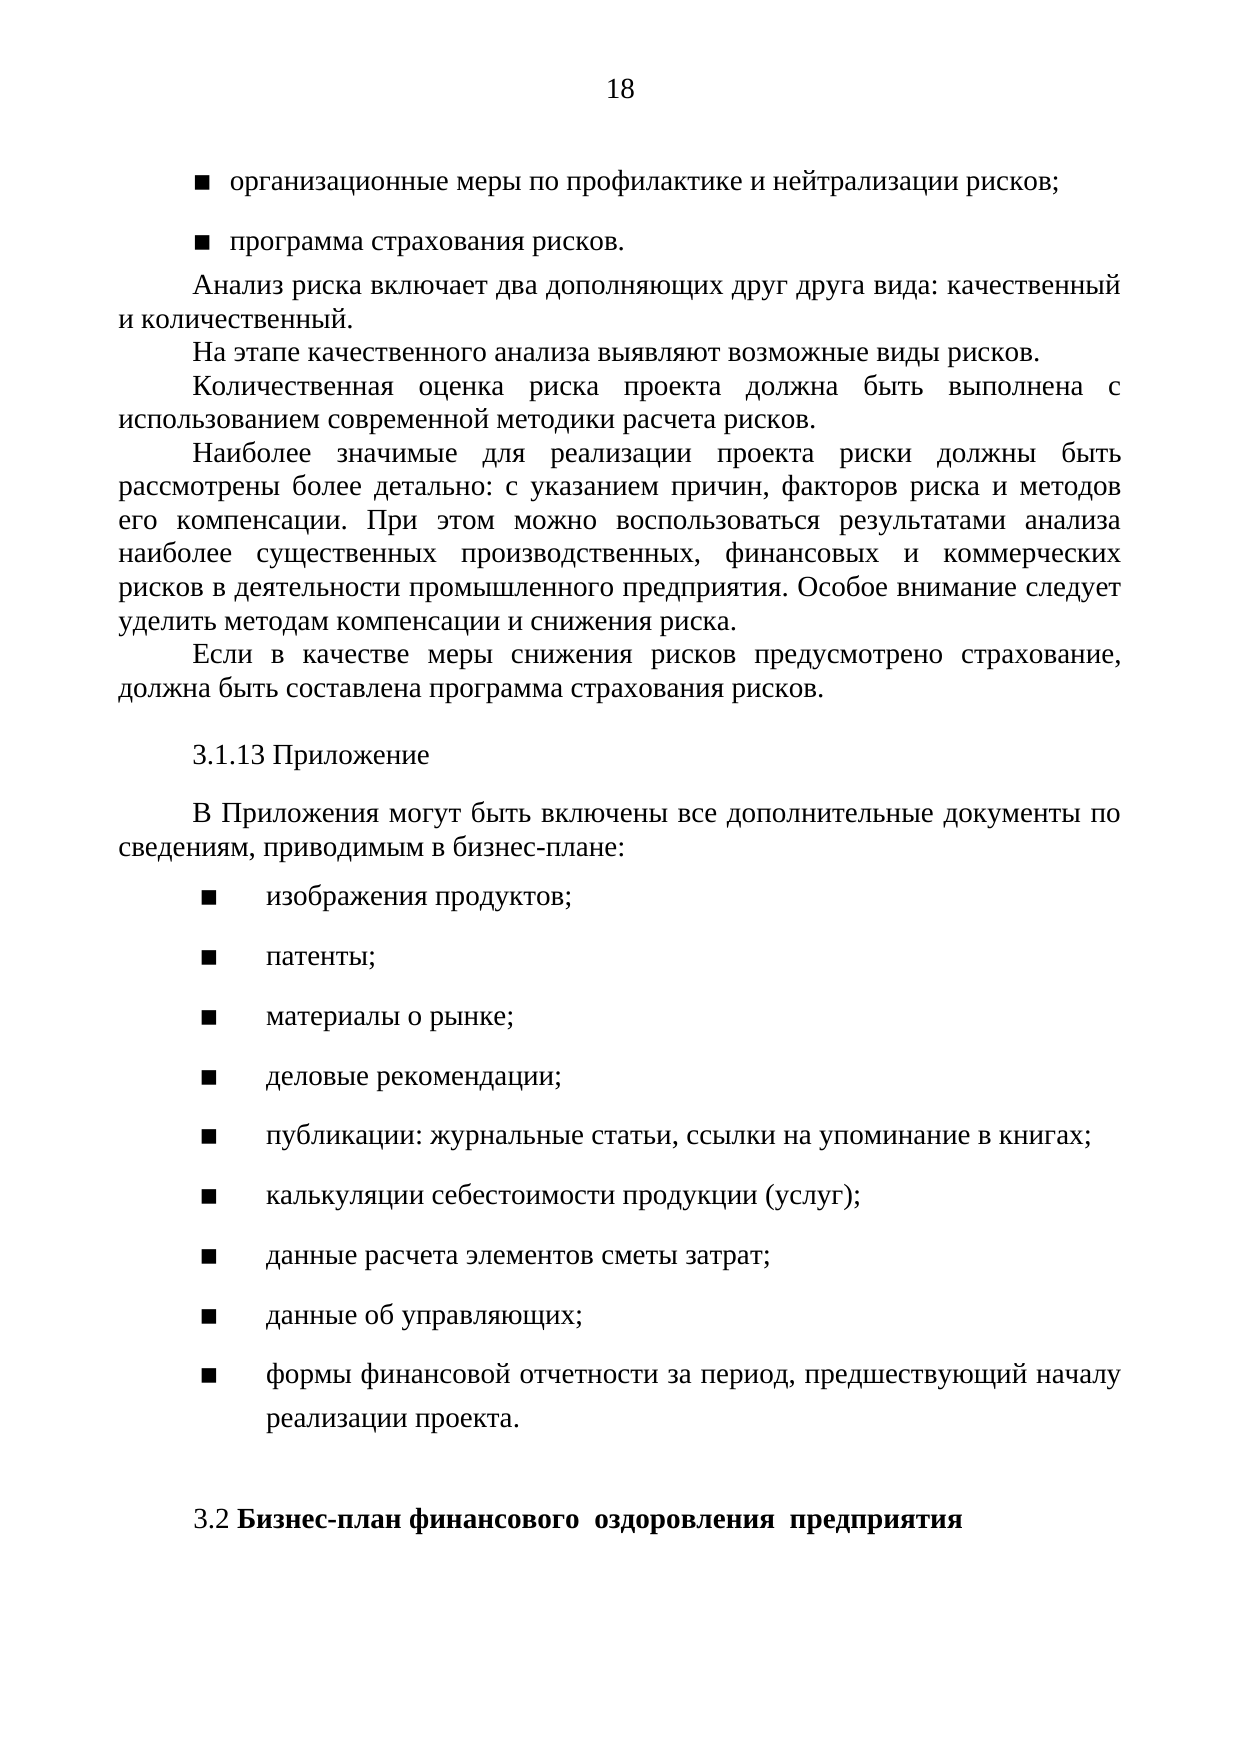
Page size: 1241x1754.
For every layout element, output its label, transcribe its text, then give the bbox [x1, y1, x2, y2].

text Количественная оценка риска проекта должна быть выполнена с использованием современной методики расчета рисков. [118, 368, 1122, 435]
list программа страхования рисков. [192, 207, 1122, 267]
text Наиболее значимые для реализации проекта риски должны быть рассмотрены более детально: с указанием причин, факторов риска и методов его компенсации. При этом можно воспользоваться результатами анализа наиболее существенных производственных, финансовых и коммерческих рисков в деятельности промышленного предприятия. Особое внимание следует уделить методам компенсации и снижения риска. [118, 435, 1122, 636]
text Анализ риска включает два дополняющих друг друга вида: качественный и количественный. [118, 267, 1122, 334]
list данные расчета элементов сметы затрат; [199, 1221, 1122, 1281]
list публикации: журнальные статьи, ссылки на упоминание в книгах; [199, 1102, 1122, 1161]
list организационные меры по профилактике и нейтрализации рисков; [192, 148, 1122, 207]
list формы финансовой отчетности за период, предшествующий началу реализации проекта. [199, 1341, 1122, 1434]
text Если в качестве меры снижения рисков предусмотрено страхование, должна быть составлена программа страхования рисков. [118, 636, 1122, 703]
text На этапе качественного анализа выявляют возможные виды рисков. [118, 334, 1122, 368]
list Бизнес-план финансового оздоровления предприятия [193, 1501, 1122, 1535]
text В Приложения могут быть включены все дополнительные документы по сведениям, приводимым в бизнес-плане: [118, 795, 1122, 862]
text 3.1.13 Приложение [118, 737, 1122, 770]
list данные об управляющих; [199, 1281, 1122, 1341]
list патенты; [199, 922, 1122, 982]
list материалы о рынке; [199, 982, 1122, 1042]
list калькуляции себестоимости продукции (услуг); [199, 1161, 1122, 1221]
list изображения продуктов; [199, 862, 1122, 922]
list деловые рекомендации; [199, 1042, 1122, 1102]
